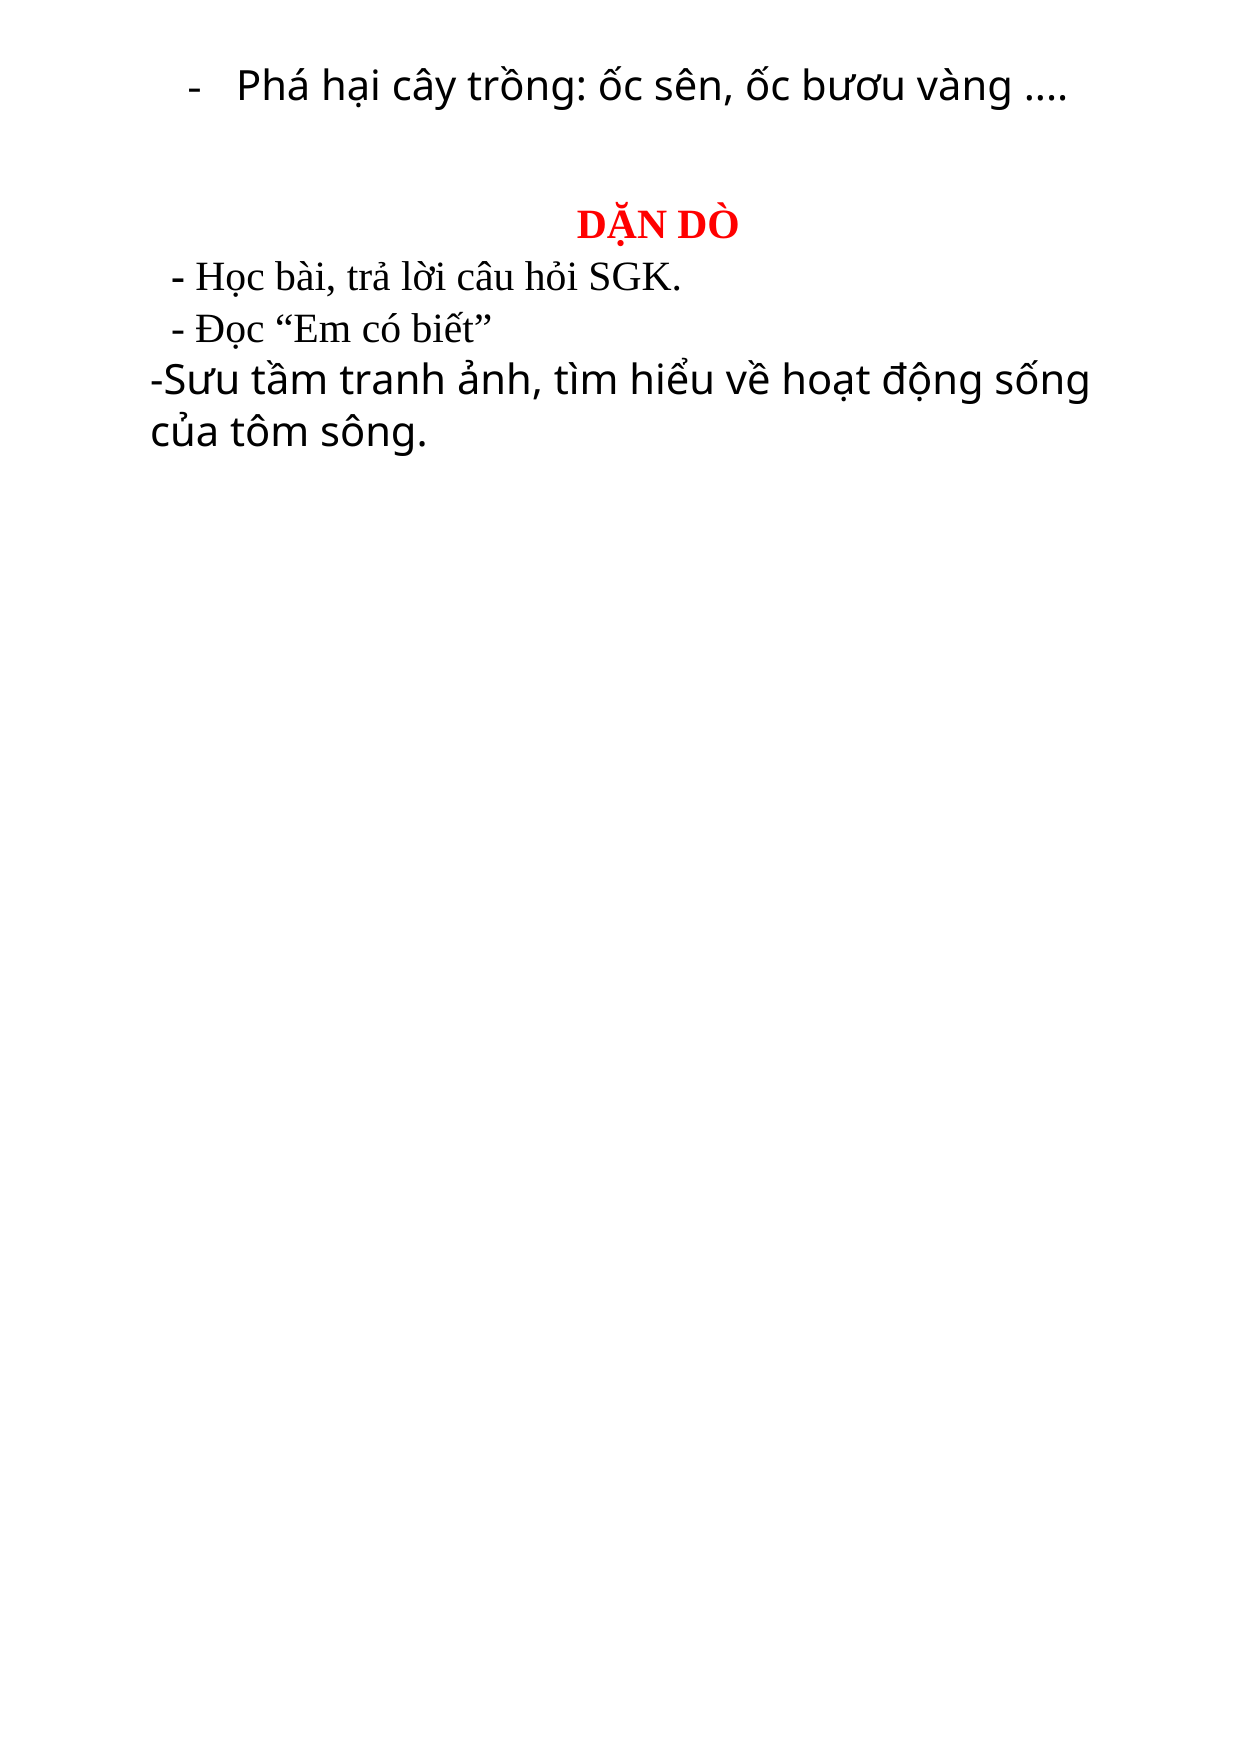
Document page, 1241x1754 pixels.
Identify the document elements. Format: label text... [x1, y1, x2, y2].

text - Đọc “Em có biết” [150, 301, 1167, 353]
text - Học bài, trả lời câu hỏi SGK. [150, 249, 1167, 301]
text DẶN DÒ [150, 197, 1167, 249]
list Phá hại cây trồng: ốc sên, ốc bươu vàng .... [187, 59, 1167, 111]
text -Sưu tầm tranh ảnh, tìm hiểu về hoạt động sống của tôm sông. [150, 353, 1167, 457]
